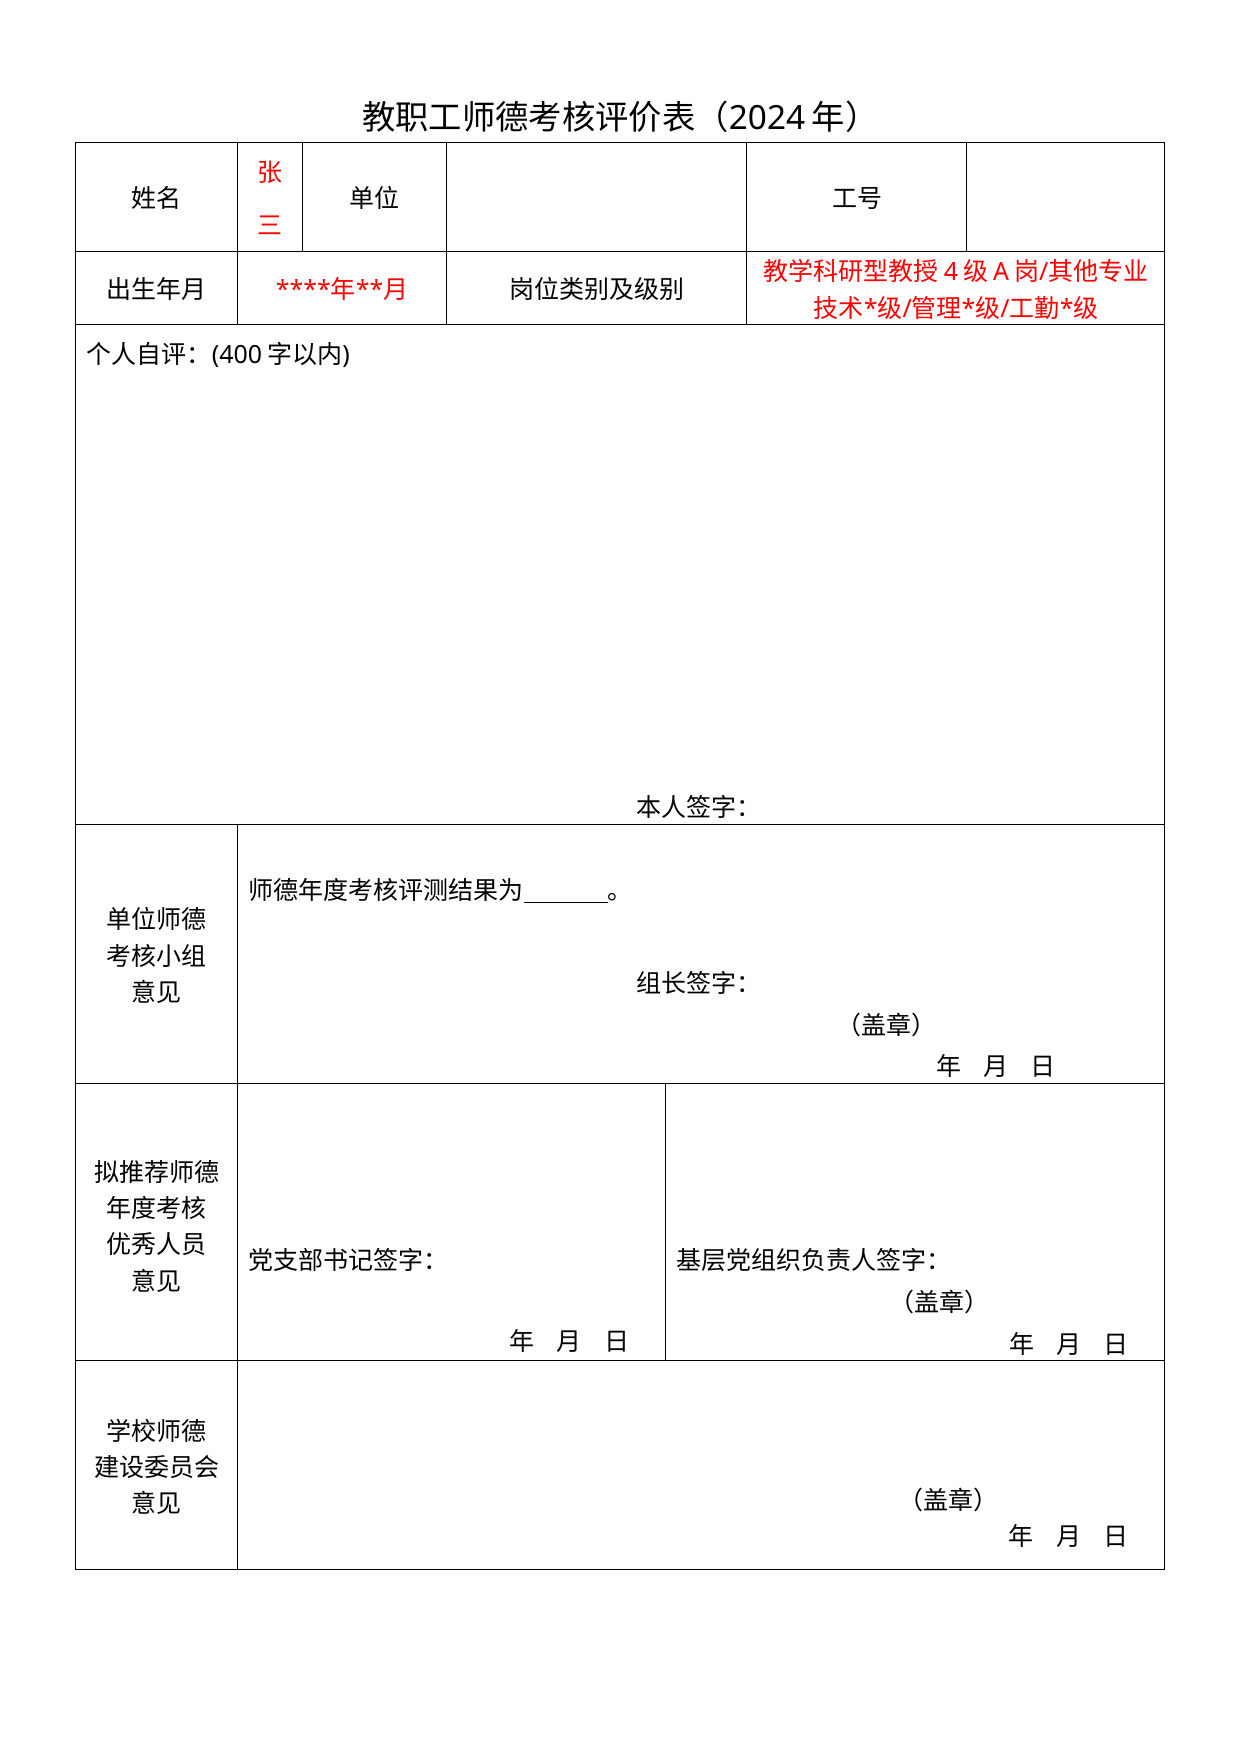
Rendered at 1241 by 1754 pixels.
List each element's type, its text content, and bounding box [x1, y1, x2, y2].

table_header [447, 143, 746, 251]
table_cell ****年**月 [238, 252, 446, 324]
table_cell 单位师德 考核小组 意见 [76, 825, 237, 1083]
table_cell 党支部书记签字： 年 月 日 [238, 1084, 665, 1360]
table_cell 基层党组织负责人签字： （盖章） 年 月 日 [666, 1084, 1164, 1360]
table_cell 师德年度考核评测结果为 。 组长签字： （盖章） 年 月 日 [238, 825, 1164, 1083]
table_cell （盖章） 年 月 日 [238, 1361, 1164, 1569]
table_cell 岗位类别及级别 [447, 252, 746, 324]
table_header [967, 143, 1164, 251]
table_cell 教学科研型教授4级A岗/其他专业技术*级/管理*级/工勤*级 [747, 252, 1164, 324]
table_header 姓名 [76, 143, 237, 251]
table_cell 个人自评：(400字以内) 本人签字： [76, 325, 1164, 824]
table_header 单位 [303, 143, 446, 251]
table_cell 出生年月 [76, 252, 237, 324]
table_cell 拟推荐师德年度考核 优秀人员 意见 [76, 1084, 237, 1360]
table_header 工号 [747, 143, 966, 251]
table_header 张三 [238, 143, 302, 251]
table_cell 学校师德 建设委员会意见 [76, 1361, 237, 1569]
text 教职工师德考核评价表（2024年） [75, 88, 1165, 142]
